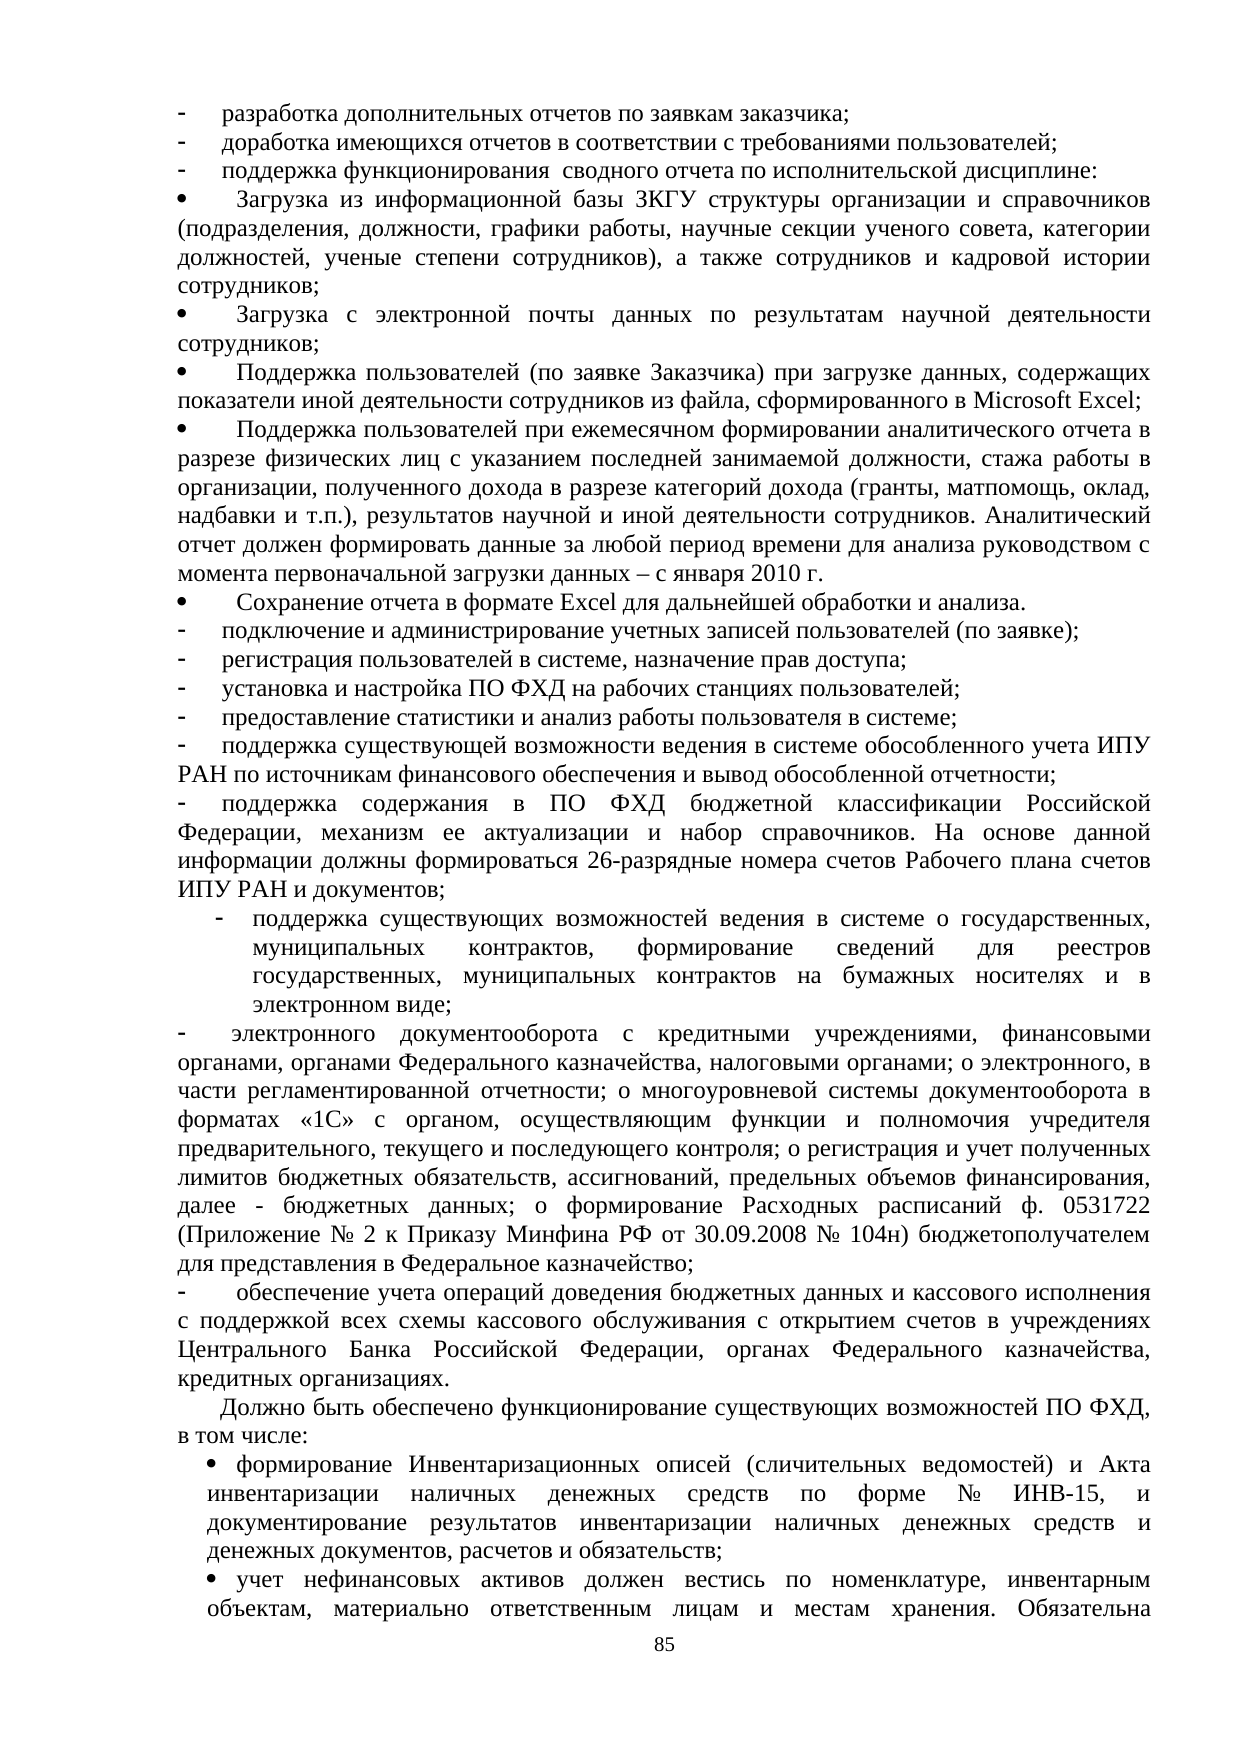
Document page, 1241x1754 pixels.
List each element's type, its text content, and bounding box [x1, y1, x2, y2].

list регистрация пользователей в системе, назначение прав доступа; [177, 644, 1152, 673]
list поддержка функционирования сводного отчета по исполнительской дисциплине: [177, 155, 1152, 184]
list разработка дополнительных отчетов по заявкам заказчика; [177, 98, 1152, 127]
list Поддержка пользователей при ежемесячном формировании аналитического отчета в разрезе физических лиц с указанием последней занимаемой должности, стажа работы в организации, полученного дохода в разрезе категорий дохода (гранты, матпомощь, оклад, надбавки и т.п.), результатов научной и иной деятельности сотрудников. Аналитический отчет должен формировать данные за любой период времени для анализа руководством с момента первоначальной загрузки данных – с января 2010 г. [177, 414, 1152, 587]
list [207, 1564, 1152, 1622]
list поддержка существующих возможностей ведения в системе о государственных, муниципальных контрактов, формирование сведений для реестров государственных, муниципальных контрактов на бумажных носителях и в электронном виде; [215, 903, 1152, 1018]
list Поддержка пользователей (по заявке Заказчика) при загрузке данных, содержащих показатели иной деятельности сотрудников из файла, сформированного в Microsoft Excel; [177, 357, 1152, 414]
list формирование Инвентаризационных описей (сличительных ведомостей) и Акта инвентаризации наличных денежных средств по форме № ИНВ-15, и документирование результатов инвентаризации наличных денежных средств и денежных документов, расчетов и обязательств; [207, 1449, 1152, 1564]
text Должно быть обеспечено функционирование существующих возможностей ПО ФХД, в том числе: [177, 1392, 1152, 1449]
list доработка имеющихся отчетов в соответствии с требованиями пользователей; [177, 127, 1152, 155]
list обеспечение учета операций доведения бюджетных данных и кассового исполнения с поддержкой всех схемы кассового обслуживания с открытием счетов в учреждениях Центрального Банка Российской Федерации, органах Федерального казначейства, кредитных организациях. [177, 1277, 1152, 1392]
list Сохранение отчета в формате Excel для дальнейшей обработки и анализа. [177, 587, 1152, 615]
list электронного документооборота с кредитными учреждениями, финансовыми органами, органами Федерального казначейства, налоговыми органами; о электронного, в части регламентированной отчетности; о многоуровневой системы документооборота в форматах «1C» с органом, осуществляющим функции и полномочия учредителя предварительного, текущего и последующего контроля; о регистрация и учет полученных лимитов бюджетных обязательств, ассигнований, предельных объемов финансирования, далее - бюджетных данных; о формирование Расходных расписаний ф. 0531722 (Приложение № 2 к Приказу Минфина РФ от 30.09.2008 № 104н) бюджетополучателем для представления в Федеральное казначейство; [177, 1018, 1152, 1277]
list установка и настройка ПО ФХД на рабочих станциях пользователей; [177, 673, 1152, 702]
list Загрузка с электронной почты данных по результатам научной деятельности сотрудников; [177, 299, 1152, 357]
list Загрузка из информационной базы ЗКГУ структуры организации и справочников (подразделения, должности, графики работы, научные секции ученого совета, категории должностей, ученые степени сотрудников), а также сотрудников и кадровой истории сотрудников; [177, 184, 1152, 299]
list поддержка существующей возможности ведения в системе обособленного учета ИПУ РАН по источникам финансового обеспечения и вывод обособленной отчетности; [177, 730, 1152, 788]
list поддержка содержания в ПО ФХД бюджетной классификации Российской Федерации, механизм ее актуализации и набор справочников. На основе данной информации должны формироваться 26-разрядные номера счетов Рабочего плана счетов ИПУ РАН и документов; [177, 788, 1152, 903]
list предоставление статистики и анализ работы пользователя в системе; [177, 702, 1152, 730]
list подключение и администрирование учетных записей пользователей (по заявке); [177, 615, 1152, 644]
